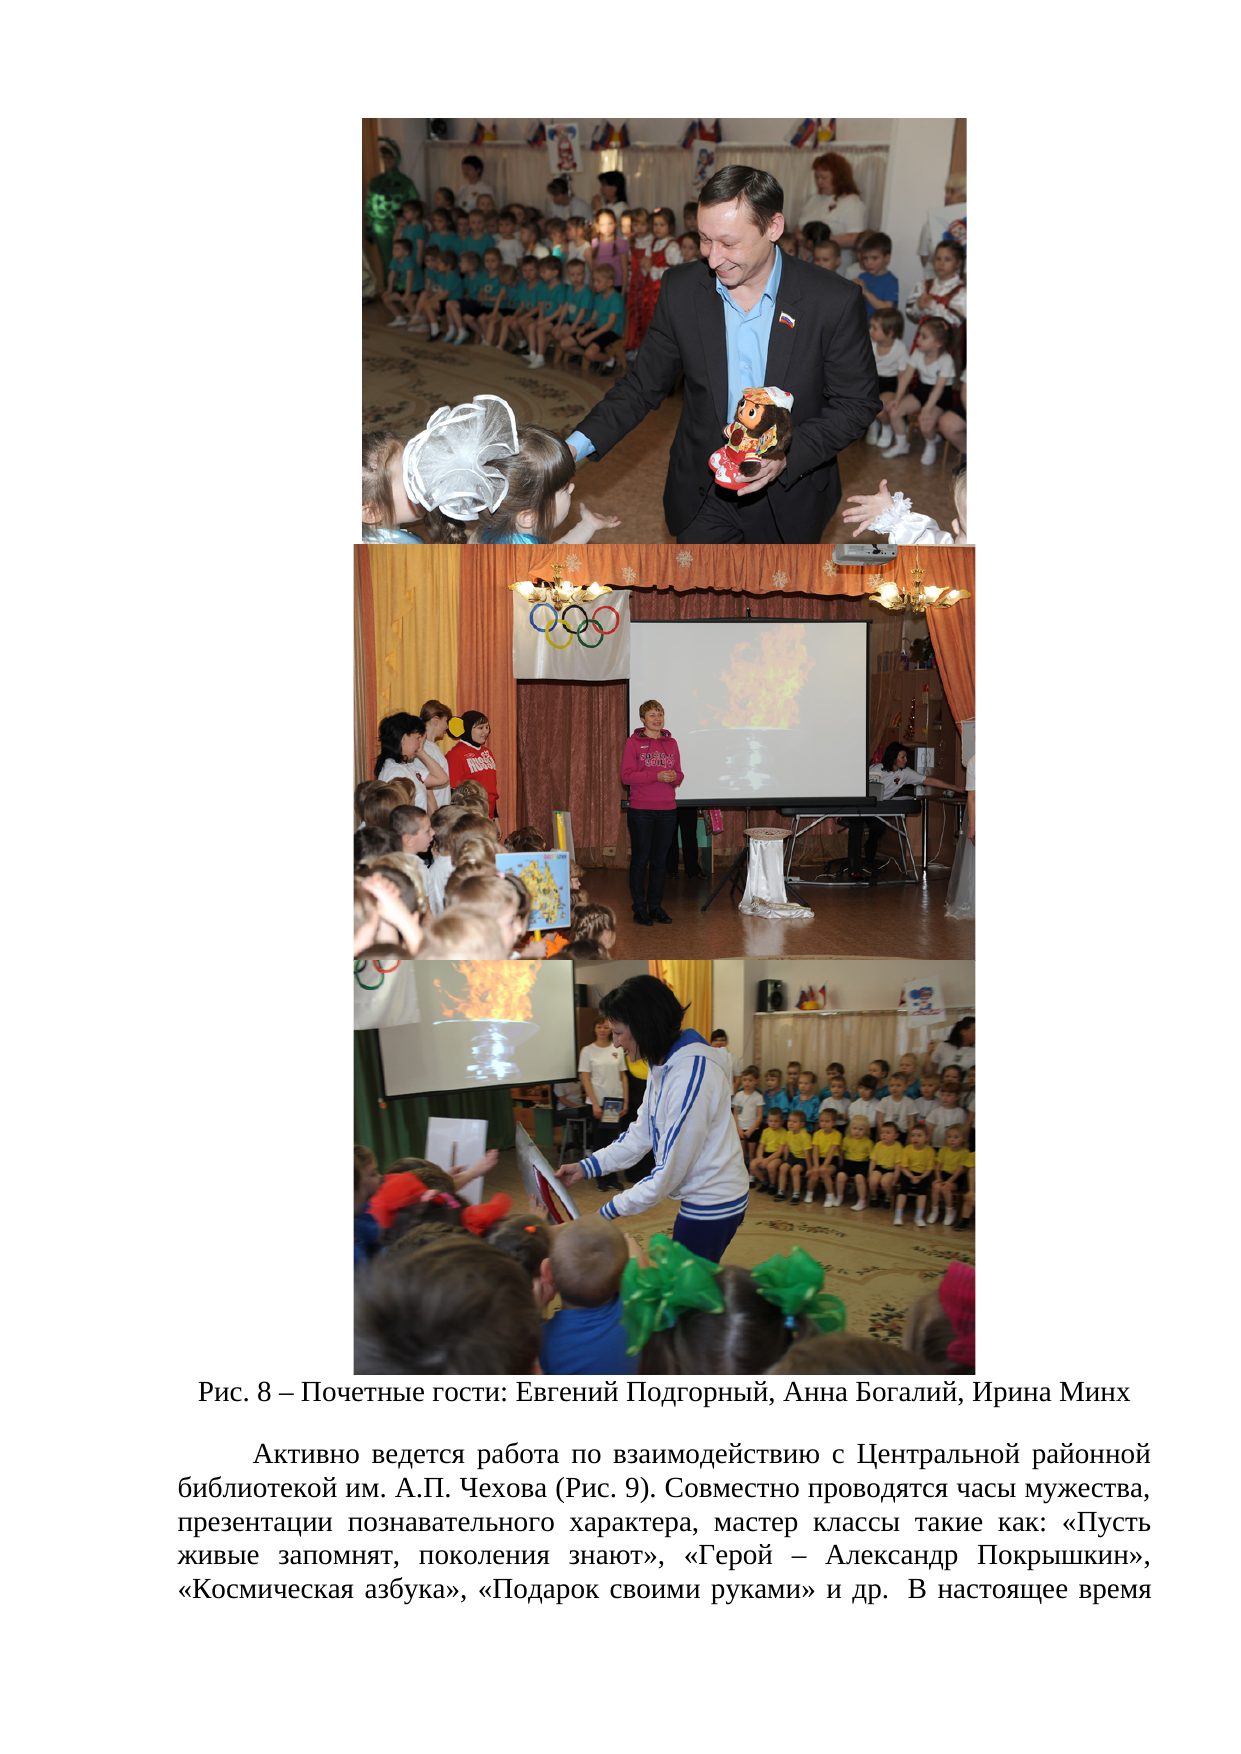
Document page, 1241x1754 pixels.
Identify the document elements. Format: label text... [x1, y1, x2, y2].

picture [353, 118, 976, 1375]
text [177, 1437, 1152, 1604]
text Рис. 8 – Почетные гости: Евгений Подгорный, Анна Богалий, Ирина Минх [177, 1374, 1152, 1408]
